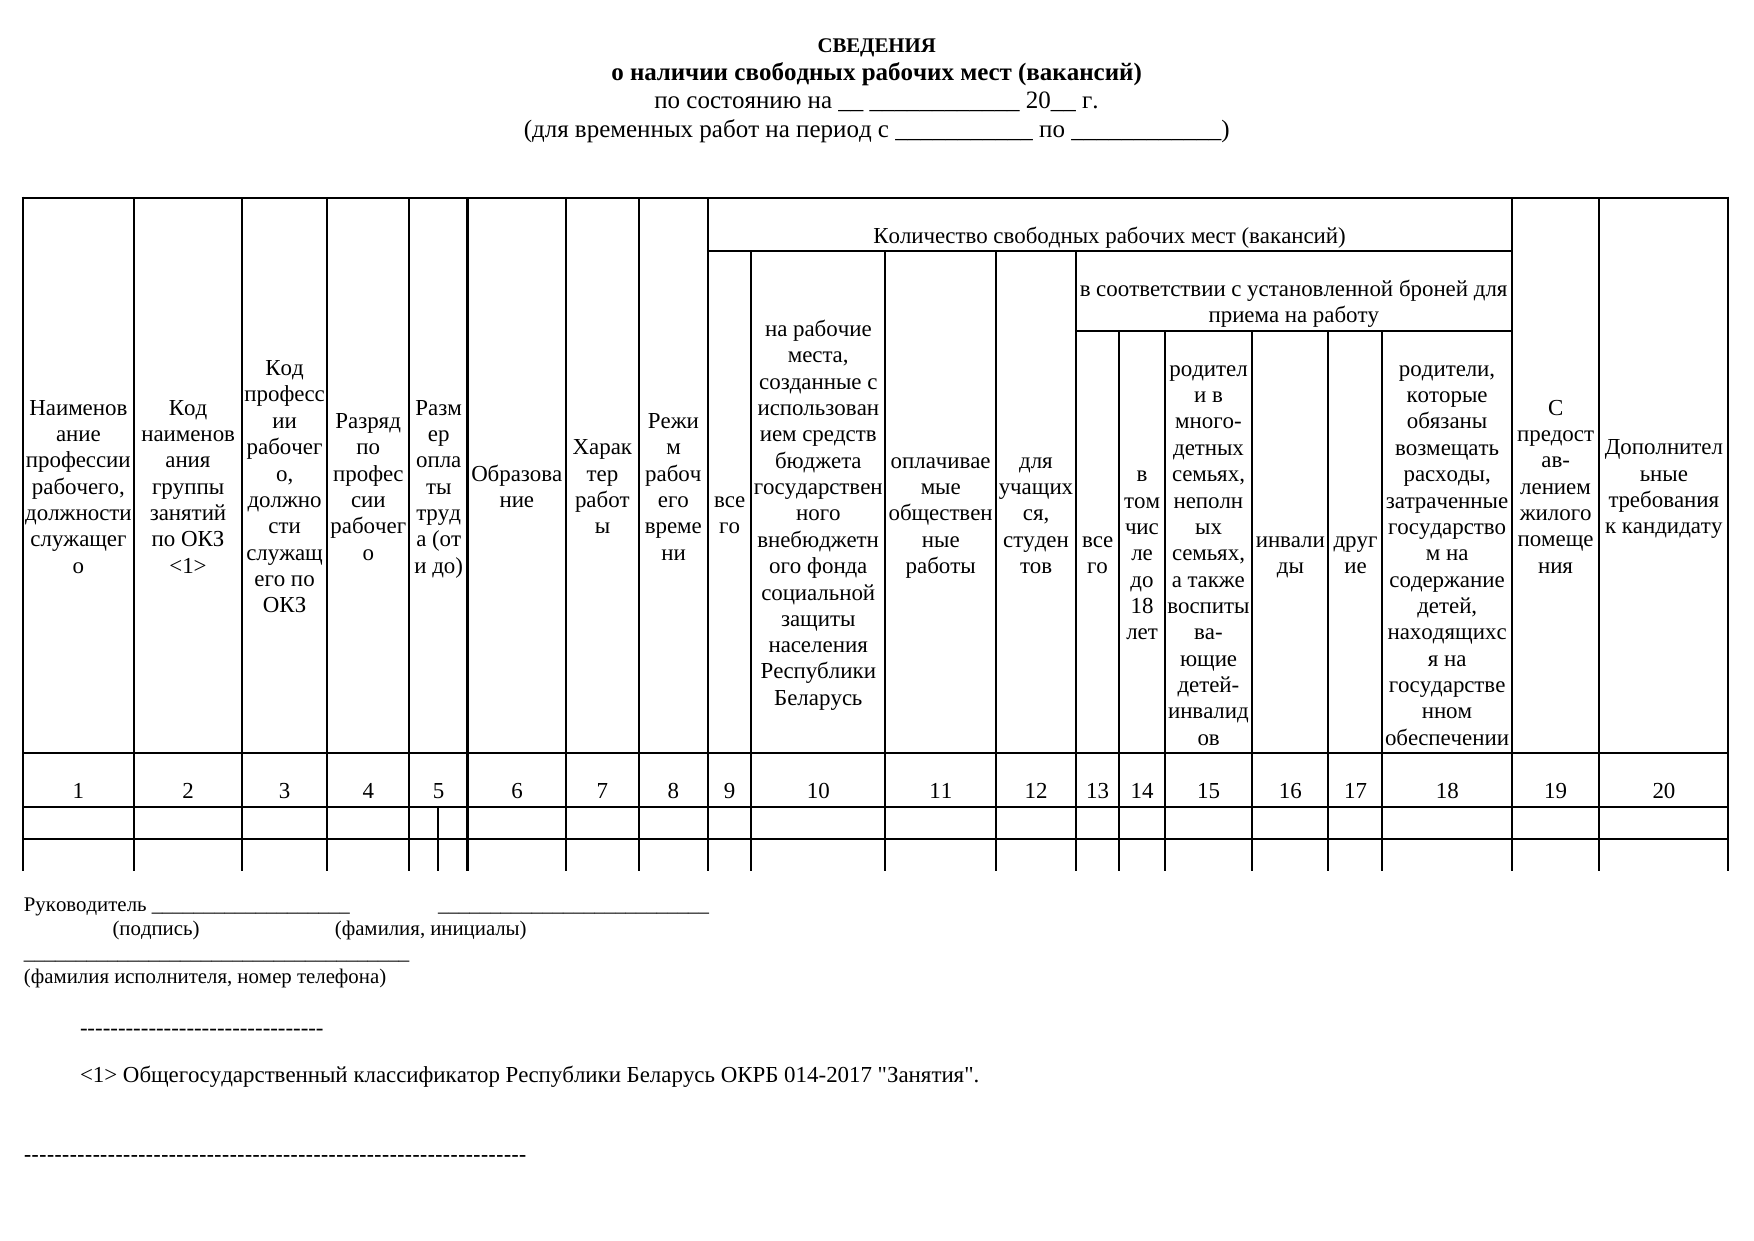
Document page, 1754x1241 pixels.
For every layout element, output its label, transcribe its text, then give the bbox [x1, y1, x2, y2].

table_cell [1166, 840, 1251, 871]
table_cell 3 [243, 754, 326, 806]
table_cell на рабочие места, созданные с использованием средств бюджета государственного внебюджетного фонда социальной защиты населения Республики Беларусь [752, 252, 884, 752]
table_cell [1383, 808, 1511, 838]
table_cell [709, 808, 750, 838]
table_cell для учащихся, студентов [997, 252, 1075, 752]
table_cell [997, 808, 1075, 838]
text ------------------------------------------------------------------ [24, 1141, 1729, 1167]
table_cell 6 [469, 754, 565, 806]
table_header Наименование профессии рабочего, должности служащего [24, 199, 133, 752]
table_cell [410, 840, 437, 871]
table_cell [469, 808, 565, 838]
table_cell [886, 840, 995, 871]
table_cell 17 [1329, 754, 1381, 806]
table_header С предостав- лением жилого помещения [1513, 199, 1598, 752]
table_cell [1253, 808, 1327, 838]
table_cell [709, 840, 750, 871]
table_cell [469, 840, 565, 871]
table_cell [1329, 808, 1381, 838]
table_cell [439, 808, 466, 838]
table_cell родители в много- детных семьях, неполных семьях, а также воспитыва- ющие детей-инвалидов [1166, 332, 1251, 752]
table_cell [135, 840, 241, 871]
text (подпись) (фамилия, инициалы) [24, 916, 1729, 940]
text <1> Общегосударственный классификатор Республики Беларусь ОКРБ 014-2017 "Занятия". [24, 1062, 1729, 1088]
table_cell [1513, 840, 1598, 871]
table_cell инвалиды [1253, 332, 1327, 752]
table_cell [243, 808, 326, 838]
text _____________________________________ [24, 940, 1729, 964]
table_header Режим рабочего времени [640, 199, 707, 752]
table_cell [567, 808, 638, 838]
table_cell 4 [328, 754, 408, 806]
table_cell [410, 808, 437, 838]
text Руководитель ___________________ __________________________ [24, 892, 1729, 916]
table_cell [1600, 840, 1727, 871]
table_cell всего [1077, 332, 1118, 752]
table_cell [1329, 840, 1381, 871]
table_cell [1600, 808, 1727, 838]
table_cell 11 [886, 754, 995, 806]
table_cell [328, 840, 408, 871]
table_cell [640, 840, 707, 871]
table_cell [439, 840, 466, 871]
table_cell [1253, 840, 1327, 871]
table_cell 5 [410, 754, 466, 806]
table_cell 2 [135, 754, 241, 806]
table_cell [886, 808, 995, 838]
table_cell 13 [1077, 754, 1118, 806]
table_cell [135, 808, 241, 838]
table_cell 12 [997, 754, 1075, 806]
table_cell [1513, 808, 1598, 838]
table_cell [1383, 840, 1511, 871]
table_cell 15 [1166, 754, 1251, 806]
table_cell [752, 808, 884, 838]
text СВЕДЕНИЯ [24, 32, 1729, 57]
table_cell [1077, 840, 1118, 871]
table_cell 9 [709, 754, 750, 806]
table_cell всего [709, 252, 750, 752]
text по состоянию на __ ____________ 20__ г. [24, 85, 1729, 114]
table_cell в том числе до 18 лет [1120, 332, 1164, 752]
table_cell [24, 840, 133, 871]
table_cell [1077, 808, 1118, 838]
table_cell 1 [24, 754, 133, 806]
table_header Дополнительные требования к кандидату [1600, 199, 1727, 752]
table_cell [24, 808, 133, 838]
table_cell [1120, 808, 1164, 838]
table_cell 18 [1383, 754, 1511, 806]
table_cell другие [1329, 332, 1381, 752]
table_header Код профессии рабочего, должности служащего по ОКЗ [243, 199, 326, 752]
table_cell [328, 808, 408, 838]
table_cell [567, 840, 638, 871]
table_cell 16 [1253, 754, 1327, 806]
text (для временных работ на период с ___________ по ____________) [24, 114, 1729, 143]
table_cell 10 [752, 754, 884, 806]
table_header Количество свободных рабочих мест (вакансий) [709, 199, 1511, 250]
table_header Код наименования группы занятий по ОКЗ <1> [135, 199, 241, 752]
table_header Образование [469, 199, 565, 752]
table_cell [1120, 840, 1164, 871]
table_cell 8 [640, 754, 707, 806]
text о наличии свободных рабочих мест (вакансий) [24, 57, 1729, 85]
table_header Характер работы [567, 199, 638, 752]
table_cell в соответствии с установленной броней для приема на работу [1077, 252, 1511, 330]
table_cell родители, которые обязаны возмещать расходы, затраченные государством на содержание детей, находящихся на государственном обеспечении [1383, 332, 1511, 752]
table_cell 7 [567, 754, 638, 806]
table_cell 19 [1513, 754, 1598, 806]
table_cell 14 [1120, 754, 1164, 806]
table_cell [243, 840, 326, 871]
table_cell [640, 808, 707, 838]
table_header Разряд по профессии рабочего [328, 199, 408, 752]
table_cell 20 [1600, 754, 1727, 806]
text (фамилия исполнителя, номер телефона) [24, 964, 1729, 988]
table_cell оплачиваемые общественные работы [886, 252, 995, 752]
text -------------------------------- [24, 1014, 1729, 1041]
table_cell [752, 840, 884, 871]
table_header Размер оплаты труда (от и до) [410, 199, 466, 752]
table_cell [1166, 808, 1251, 838]
table_cell [997, 840, 1075, 871]
